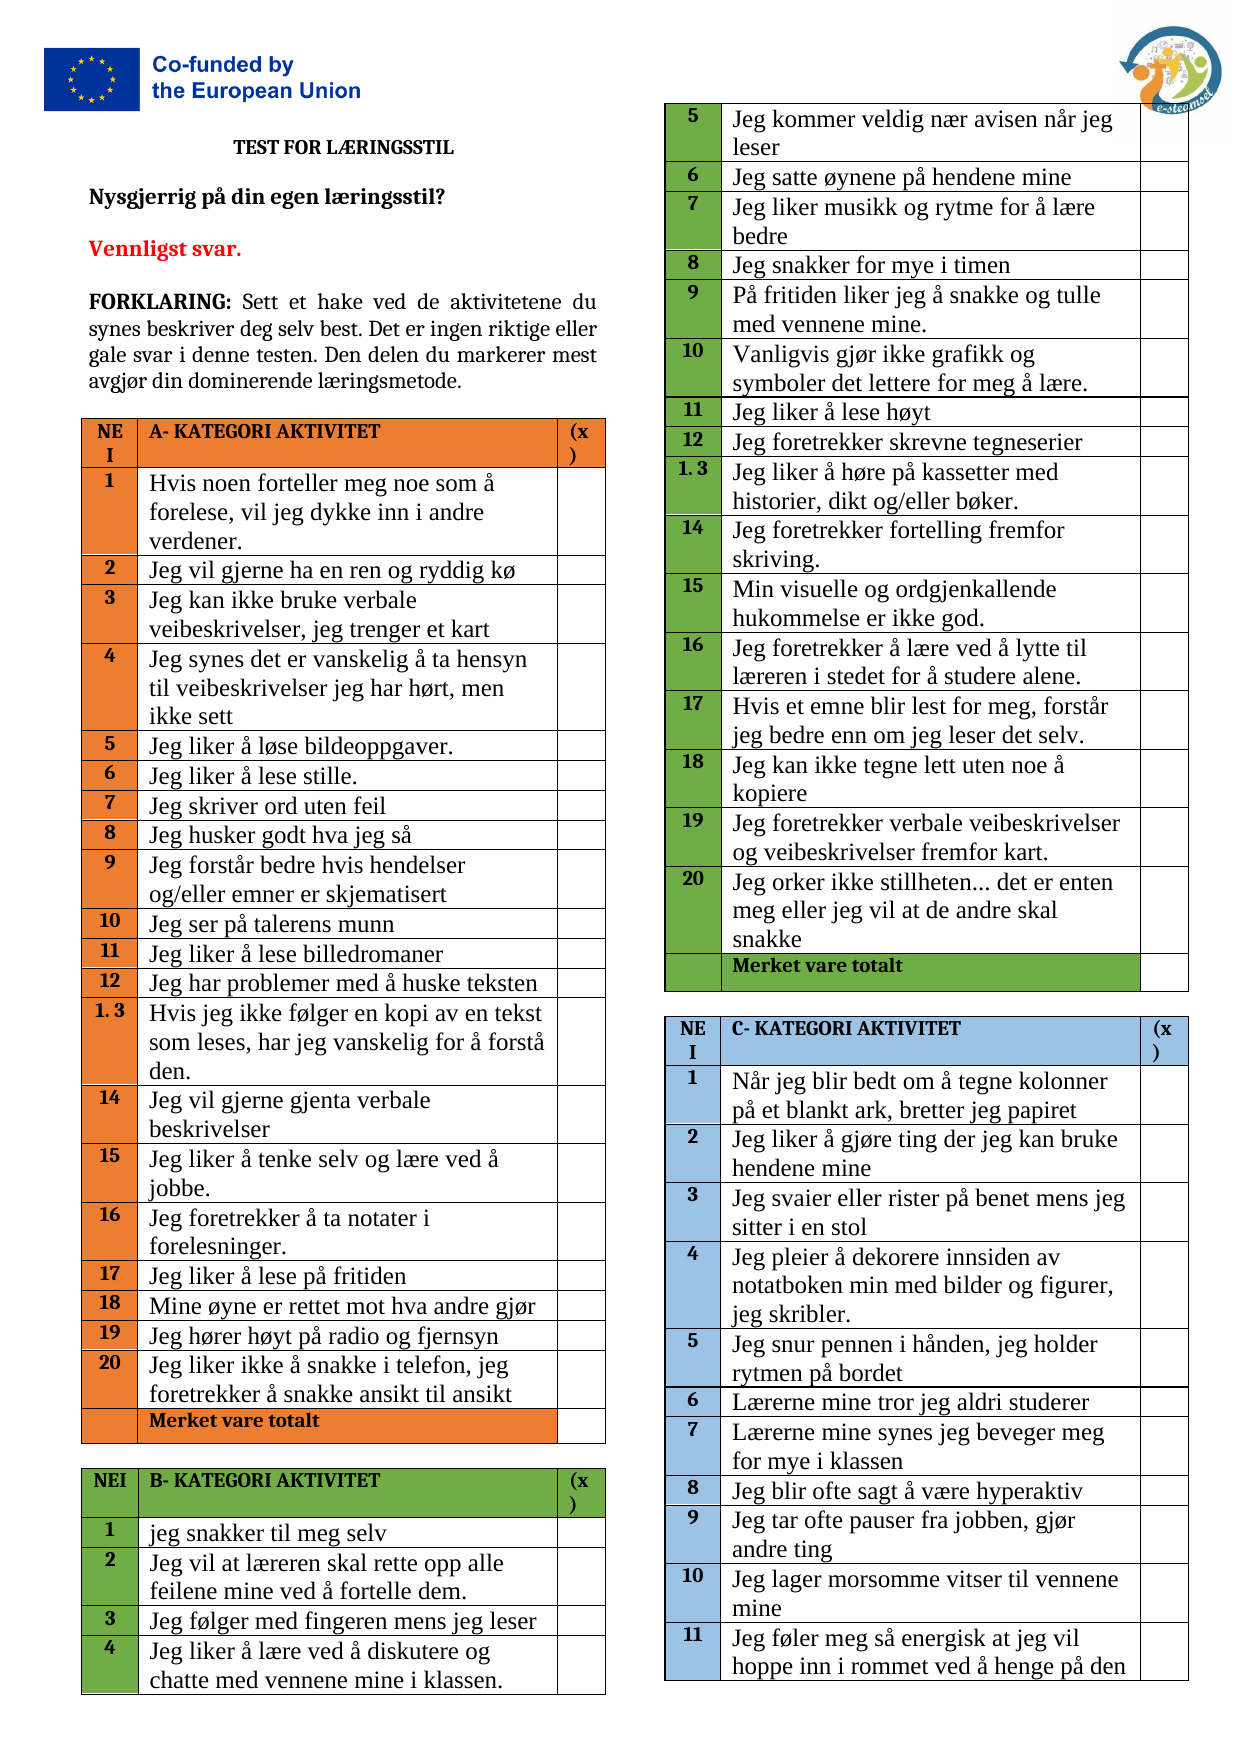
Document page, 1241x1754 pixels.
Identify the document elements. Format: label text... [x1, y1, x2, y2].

table_cell 11 [666, 398, 721, 426]
table_cell 2 [82, 1548, 138, 1605]
table_cell 11 [82, 939, 137, 967]
table_cell Merket vare totalt [722, 954, 1140, 991]
table_cell [1141, 1242, 1188, 1328]
table_cell [1141, 427, 1188, 456]
table_cell Når jeg blir bedt om å tegne kolonner på et blankt ark, bretter jeg papiret [721, 1066, 1140, 1123]
table_cell Vanligvis gjør ikke grafikk og symboler det lettere for meg å lære. [722, 339, 1140, 396]
table_cell 1. 3 [82, 998, 137, 1084]
table_header NEI [666, 1017, 720, 1065]
table_cell 9 [82, 850, 137, 908]
table_cell 12 [82, 969, 137, 997]
table_cell jeg snakker til meg selv [139, 1518, 557, 1547]
table_header B- KATEGORI AKTIVITET [139, 1469, 557, 1517]
table_cell [558, 939, 605, 967]
table_cell Jeg ser på talerens munn [138, 909, 557, 938]
table_header (x) [558, 1469, 605, 1517]
table_cell 1 [82, 468, 137, 554]
table_cell Jeg liker å lese høyt [722, 398, 1140, 426]
table_cell 17 [82, 1261, 137, 1290]
table_cell Jeg liker ikke å snakke i telefon, jeg foretrekker å snakke ansikt til ansikt [138, 1351, 557, 1408]
table_cell 15 [666, 574, 721, 632]
table_cell [558, 821, 605, 849]
table_cell 8 [82, 821, 137, 849]
table_cell 1 [666, 1066, 720, 1123]
table_cell [558, 969, 605, 997]
table_cell [558, 761, 605, 790]
table_cell Jeg kan ikke tegne lett uten noe å kopiere [722, 750, 1140, 807]
table_cell Hvis et emne blir lest for meg, forstår jeg bedre enn om jeg leser det selv. [722, 691, 1140, 749]
table_cell 1. 3 [666, 457, 721, 514]
table_cell [1141, 192, 1188, 249]
table_cell Jeg vil gjerne ha en ren og ryddig kø [138, 556, 557, 584]
table_cell [558, 1409, 605, 1443]
table_header NEI [82, 419, 137, 467]
table_cell 4 [82, 644, 137, 730]
table_cell Min visuelle og ordgjenkallende hukommelse er ikke god. [722, 574, 1140, 632]
table_cell [1141, 1388, 1188, 1416]
table_cell 3 [82, 1606, 138, 1635]
table_cell Jeg liker å gjøre ting der jeg kan bruke hendene mine [721, 1125, 1140, 1182]
table_cell Jeg kommer veldig nær avisen når jeg leser [722, 104, 1140, 161]
table_cell 12 [666, 427, 721, 456]
table_cell 16 [82, 1203, 137, 1260]
table_cell Jeg liker musikk og rytme for å lære bedre [722, 192, 1140, 249]
text Vennligst svar. [89, 236, 598, 263]
table_cell 8 [666, 251, 721, 279]
table_cell [558, 1261, 605, 1290]
table_cell 2 [666, 1125, 720, 1182]
table_cell 10 [666, 339, 721, 396]
table_cell 6 [666, 162, 721, 191]
table_cell [1141, 867, 1188, 953]
table_cell 2 [82, 556, 137, 584]
table_cell [1141, 1623, 1188, 1680]
table_cell [1141, 954, 1188, 991]
table_cell 7 [666, 1417, 720, 1475]
table_cell Jeg tar ofte pauser fra jobben, gjør andre ting [721, 1506, 1140, 1563]
table_cell Jeg liker å løse bildeoppgaver. [138, 731, 557, 760]
table_cell Jeg liker å høre på kassetter med historier, dikt og/eller bøker. [722, 457, 1140, 514]
table_cell [666, 954, 721, 991]
table_cell [1141, 1476, 1188, 1504]
table_cell 3 [82, 585, 137, 643]
table_cell [82, 1409, 137, 1443]
table_cell 17 [666, 691, 721, 749]
table_cell [558, 1291, 605, 1320]
table_cell Jeg forstår bedre hvis hendelser og/eller emner er skjematisert [138, 850, 557, 908]
table_cell [558, 1086, 605, 1143]
table_cell [1141, 398, 1188, 426]
table_cell Jeg liker å lese stille. [138, 761, 557, 790]
table_cell Jeg pleier å dekorere innsiden av notatboken min med bilder og figurer, jeg skribler. [721, 1242, 1140, 1328]
table_cell [558, 791, 605, 819]
table_cell Jeg svaier eller rister på benet mens jeg sitter i en stol [721, 1183, 1140, 1241]
table_cell 3 [666, 1183, 720, 1241]
table_cell 5 [666, 1329, 720, 1386]
table_cell [1141, 1125, 1188, 1182]
table_cell Jeg liker å lese på fritiden [138, 1261, 557, 1290]
table_cell 19 [666, 808, 721, 866]
table_cell [1141, 104, 1188, 161]
table_cell [1141, 339, 1188, 396]
picture [1111, 0, 1231, 143]
table_cell [1141, 457, 1188, 514]
table_cell [1141, 633, 1188, 690]
table_cell Jeg kan ikke bruke verbale veibeskrivelser, jeg trenger et kart [138, 585, 557, 643]
table_cell [1141, 516, 1188, 573]
table_cell 19 [82, 1321, 137, 1349]
table_cell 18 [82, 1291, 137, 1320]
table_cell [1141, 750, 1188, 807]
table_cell Jeg skriver ord uten feil [138, 791, 557, 819]
table_cell Jeg følger med fingeren mens jeg leser [139, 1606, 557, 1635]
text Nysgjerrig på din egen læringsstil? [89, 183, 598, 210]
table_cell Jeg liker å lese billedromaner [138, 939, 557, 967]
table_cell [1141, 280, 1188, 338]
table_header NEI [82, 1469, 138, 1517]
table_cell Jeg foretrekker verbale veibeskrivelser og veibeskrivelser fremfor kart. [722, 808, 1140, 866]
table_cell Jeg husker godt hva jeg så [138, 821, 557, 849]
table_cell Jeg snur pennen i hånden, jeg holder rytmen på bordet [721, 1329, 1140, 1386]
table_cell 5 [666, 104, 721, 161]
table_cell Jeg foretrekker skrevne tegneserier [722, 427, 1140, 456]
table_cell 7 [666, 192, 721, 249]
table_cell 20 [82, 1351, 137, 1408]
table_header (x) [1141, 1017, 1188, 1065]
table_cell 7 [82, 791, 137, 819]
table_cell [558, 468, 605, 554]
table_cell 20 [666, 867, 721, 953]
table_cell Jeg foretrekker fortelling fremfor skriving. [722, 516, 1140, 573]
table_cell Jeg føler meg så energisk at jeg vil hoppe inn i rommet ved å henge på den øvre rammen av døren. [721, 1623, 1140, 1680]
table_cell [558, 731, 605, 760]
table_cell [1141, 1417, 1188, 1475]
table_header A- KATEGORI AKTIVITET [138, 419, 557, 467]
table_cell [1141, 162, 1188, 191]
table_cell [1141, 1329, 1188, 1386]
text FORKLARING: Sett et hake ved de aktivitetene du synes beskriver deg selv best. Det er ingen riktige eller gale svar i denne testen. Den delen du markerer mest avgjør din dominerende læringsmetode. [89, 289, 598, 394]
table_cell [558, 1351, 605, 1408]
table_cell 14 [666, 516, 721, 573]
table_cell Hvis jeg ikke følger en kopi av en tekst som leses, har jeg vanskelig for å forstå den. [138, 998, 557, 1084]
table_cell 6 [82, 761, 137, 790]
table_cell [1141, 1564, 1188, 1622]
table_cell [558, 556, 605, 584]
table_cell Lærerne mine tror jeg aldri studerer [721, 1388, 1140, 1416]
table_cell [558, 850, 605, 908]
table_cell Jeg snakker for mye i timen [722, 251, 1140, 279]
table_cell Jeg har problemer med å huske teksten [138, 969, 557, 997]
table_cell [1141, 691, 1188, 749]
table_cell 10 [666, 1564, 720, 1622]
table_cell Jeg satte øynene på hendene mine [722, 162, 1140, 191]
picture [38, 42, 373, 117]
text TEST FOR LÆRINGSSTIL [89, 103, 598, 159]
table_cell 6 [666, 1388, 720, 1416]
table_cell 8 [666, 1476, 720, 1504]
table_cell Jeg lager morsomme vitser til vennene mine [721, 1564, 1140, 1622]
table_cell 1 [82, 1518, 138, 1547]
table_cell 11 [666, 1623, 720, 1680]
table_cell Jeg blir ofte sagt å være hyperaktiv [721, 1476, 1140, 1504]
table_cell Mine øyne er rettet mot hva andre gjør [138, 1291, 557, 1320]
table_cell Lærerne mine synes jeg beveger meg for mye i klassen [721, 1417, 1140, 1475]
table_cell 9 [666, 1506, 720, 1563]
table_cell På fritiden liker jeg å snakke og tulle med vennene mine. [722, 280, 1140, 338]
table_cell Jeg synes det er vanskelig å ta hensyn til veibeskrivelser jeg har hørt, men ikke sett [138, 644, 557, 730]
table_cell 14 [82, 1086, 137, 1143]
table_cell 9 [666, 280, 721, 338]
table_cell [558, 1321, 605, 1349]
table_cell [1141, 1183, 1188, 1241]
table_header C- KATEGORI AKTIVITET [721, 1017, 1140, 1065]
table_cell [1141, 574, 1188, 632]
table_cell Jeg vil at læreren skal rette opp alle feilene mine ved å fortelle dem. [139, 1548, 557, 1605]
table_cell [558, 1203, 605, 1260]
table_cell [558, 585, 605, 643]
table_cell Jeg foretrekker å lære ved å lytte til læreren i stedet for å studere alene. [722, 633, 1140, 690]
table_cell 18 [666, 750, 721, 807]
table_cell [1141, 808, 1188, 866]
table_cell Jeg vil gjerne gjenta verbale beskrivelser [138, 1086, 557, 1143]
table_cell [1141, 1506, 1188, 1563]
table_cell [1141, 1066, 1188, 1123]
table_cell 10 [82, 909, 137, 938]
table_cell 4 [82, 1636, 138, 1693]
table_cell 4 [666, 1242, 720, 1328]
table_cell [558, 1144, 605, 1202]
table_cell Jeg hører høyt på radio og fjernsyn [138, 1321, 557, 1349]
table_cell Jeg liker å lære ved å diskutere og chatte med vennene mine i klassen. [139, 1636, 557, 1693]
table_cell Hvis noen forteller meg noe som å forelese, vil jeg dykke inn i andre verdener. [138, 468, 557, 554]
table_cell [558, 1636, 605, 1693]
table_cell Merket vare totalt [138, 1409, 557, 1443]
table_cell [558, 644, 605, 730]
table_cell [558, 1548, 605, 1605]
table_cell 15 [82, 1144, 137, 1202]
table_header (x) [558, 419, 605, 467]
table_cell Jeg liker å tenke selv og lære ved å jobbe. [138, 1144, 557, 1202]
table_cell [558, 1606, 605, 1635]
table_cell [558, 1518, 605, 1547]
table_cell [1141, 251, 1188, 279]
table_cell Jeg foretrekker å ta notater i forelesninger. [138, 1203, 557, 1260]
table_cell 16 [666, 633, 721, 690]
table_cell [558, 998, 605, 1084]
table_cell [558, 909, 605, 938]
table_cell Jeg orker ikke stillheten... det er enten meg eller jeg vil at de andre skal snakke [722, 867, 1140, 953]
table_cell 5 [82, 731, 137, 760]
